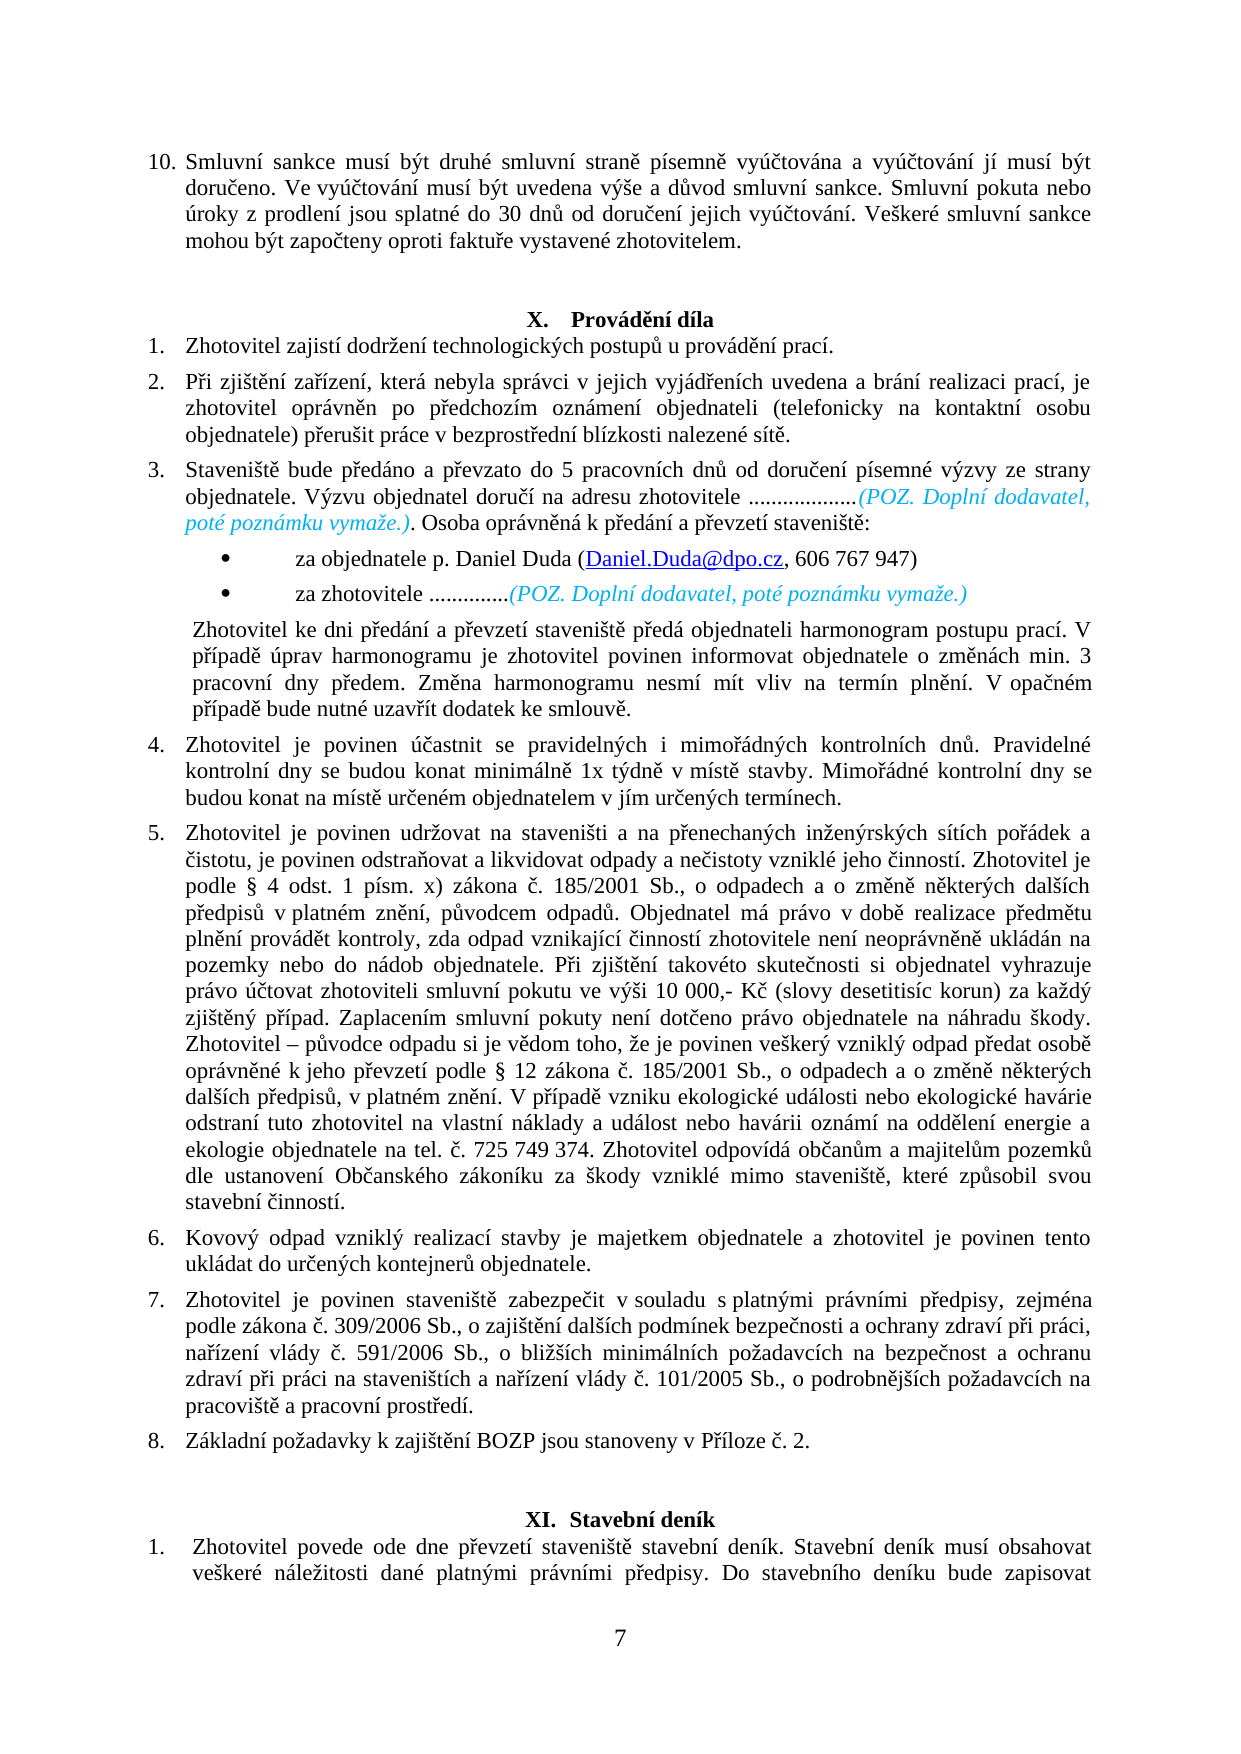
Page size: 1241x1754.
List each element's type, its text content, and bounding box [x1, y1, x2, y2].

text Zhotovitel ke dni předání a převzetí staveniště předá objednateli harmonogram postupu prací. V případě úprav harmonogramu je zhotovitel povinen informovat objednatele o změnách min. 3 pracovní dny předem. Změna harmonogramu nesmí mít vliv na termín plnění. V opačném případě bude nutné uzavřít dodatek ke smlouvě. [192, 616, 1092, 722]
list Kovový odpad vzniklý realizací stavby je majetkem objednatele a zhotovitel je povinen tento ukládat do určených kontejnerů objednatele. [148, 1224, 1092, 1277]
list Smluvní sankce musí být druhé smluvní straně písemně vyúčtována a vyúčtování jí musí být doručeno. Ve vyúčtování musí být uvedena výše a důvod smluvní sankce. Smluvní pokuta nebo úroky z prodlení jsou splatné do 30 dnů od doručení jejich vyúčtování. Veškeré smluvní sankce mohou být započteny oproti faktuře vystavené zhotovitelem. [148, 148, 1092, 253]
list Zhotovitel je povinen staveniště zabezpečit v souladu s platnými právními předpisy, zejména podle zákona č. 309/2006 Sb., o zajištění dalších podmínek bezpečnosti a ochrany zdraví při práci, nařízení vlády č. 591/2006 Sb., o bližších minimálních požadavcích na bezpečnost a ochranu zdraví při práci na staveništích a nařízení vlády č. 101/2005 Sb., o podrobnějších požadavcích na pracoviště a pracovní prostředí. [148, 1286, 1092, 1418]
list Provádění díla [148, 306, 1092, 332]
list Při zjištění zařízení, která nebyla správci v jejich vyjádřeních uvedena a brání realizaci prací, je zhotovitel oprávněn po předchozím oznámení objednateli (telefonicky na kontaktní osobu objednatele) přerušit práce v bezprostřední blízkosti nalezené sítě. [148, 368, 1092, 447]
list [148, 1533, 1092, 1586]
list Zhotovitel je povinen udržovat na staveništi a na přenechaných inženýrských sítích pořádek a čistotu, je povinen odstraňovat a likvidovat odpady a nečistoty vzniklé jeho činností. Zhotovitel je podle § 4 odst. 1 písm. x) zákona č. 185/2001 Sb., o odpadech a o změně některých dalších předpisů v platném znění, původcem odpadů. Objednatel má právo v době realizace předmětu plnění provádět kontroly, zda odpad vznikající činností zhotovitele není neoprávněně ukládán na pozemky nebo do nádob objednatele. Při zjištění takovéto skutečnosti si objednatel vyhrazuje právo účtovat zhotoviteli smluvní pokutu ve výši 10 000,- Kč (slovy desetitisíc korun) za každý zjištěný případ. Zaplacením smluvní pokuty není dotčeno právo objednatele na náhradu škody. Zhotovitel – původce odpadu si je vědom toho, že je povinen veškerý vzniklý odpad předat osobě oprávněné k jeho převzetí podle § 12 zákona č. 185/2001 Sb., o odpadech a o změně některých dalších předpisů, v platném znění. V případě vzniku ekologické události nebo ekologické havárie odstraní tuto zhotovitel na vlastní náklady a událost nebo havárii oznámí na oddělení energie a ekologie objednatele na tel. č. 725 749 374. Zhotovitel odpovídá občanům a majitelům pozemků dle ustanovení Občanského zákoníku za škody vzniklé mimo staveniště, které způsobil svou stavební činností. [148, 819, 1092, 1215]
list Základní požadavky k zajištění BOZP jsou stanoveny v Příloze č. 2. [148, 1427, 1092, 1454]
list Stavební deník [148, 1506, 1092, 1533]
list Zhotovitel je povinen účastnit se pravidelných i mimořádných kontrolních dnů. Pravidelné kontrolní dny se budou konat minimálně 1x týdně v místě stavby. Mimořádné kontrolní dny se budou konat na místě určeném objednatelem v jím určených termínech. [148, 731, 1092, 810]
list za zhotovitele ..............(POZ. Doplní dodavatel, poté poznámku vymaže.) [222, 581, 1092, 607]
list za objednatele p. Daniel Duda (Daniel.Duda@dpo.cz, 606 767 947) [222, 545, 1092, 571]
list Staveniště bude předáno a převzato do 5 pracovních dnů od doručení písemné výzvy ze strany objednatele. Výzvu objednatel doručí na adresu zhotovitele ...................(POZ. Doplní dodavatel, poté poznámku vymaže.). Osoba oprávněná k předání a převzetí staveniště: [148, 456, 1092, 535]
list Zhotovitel zajistí dodržení technologických postupů u provádění prací. [148, 332, 1092, 358]
